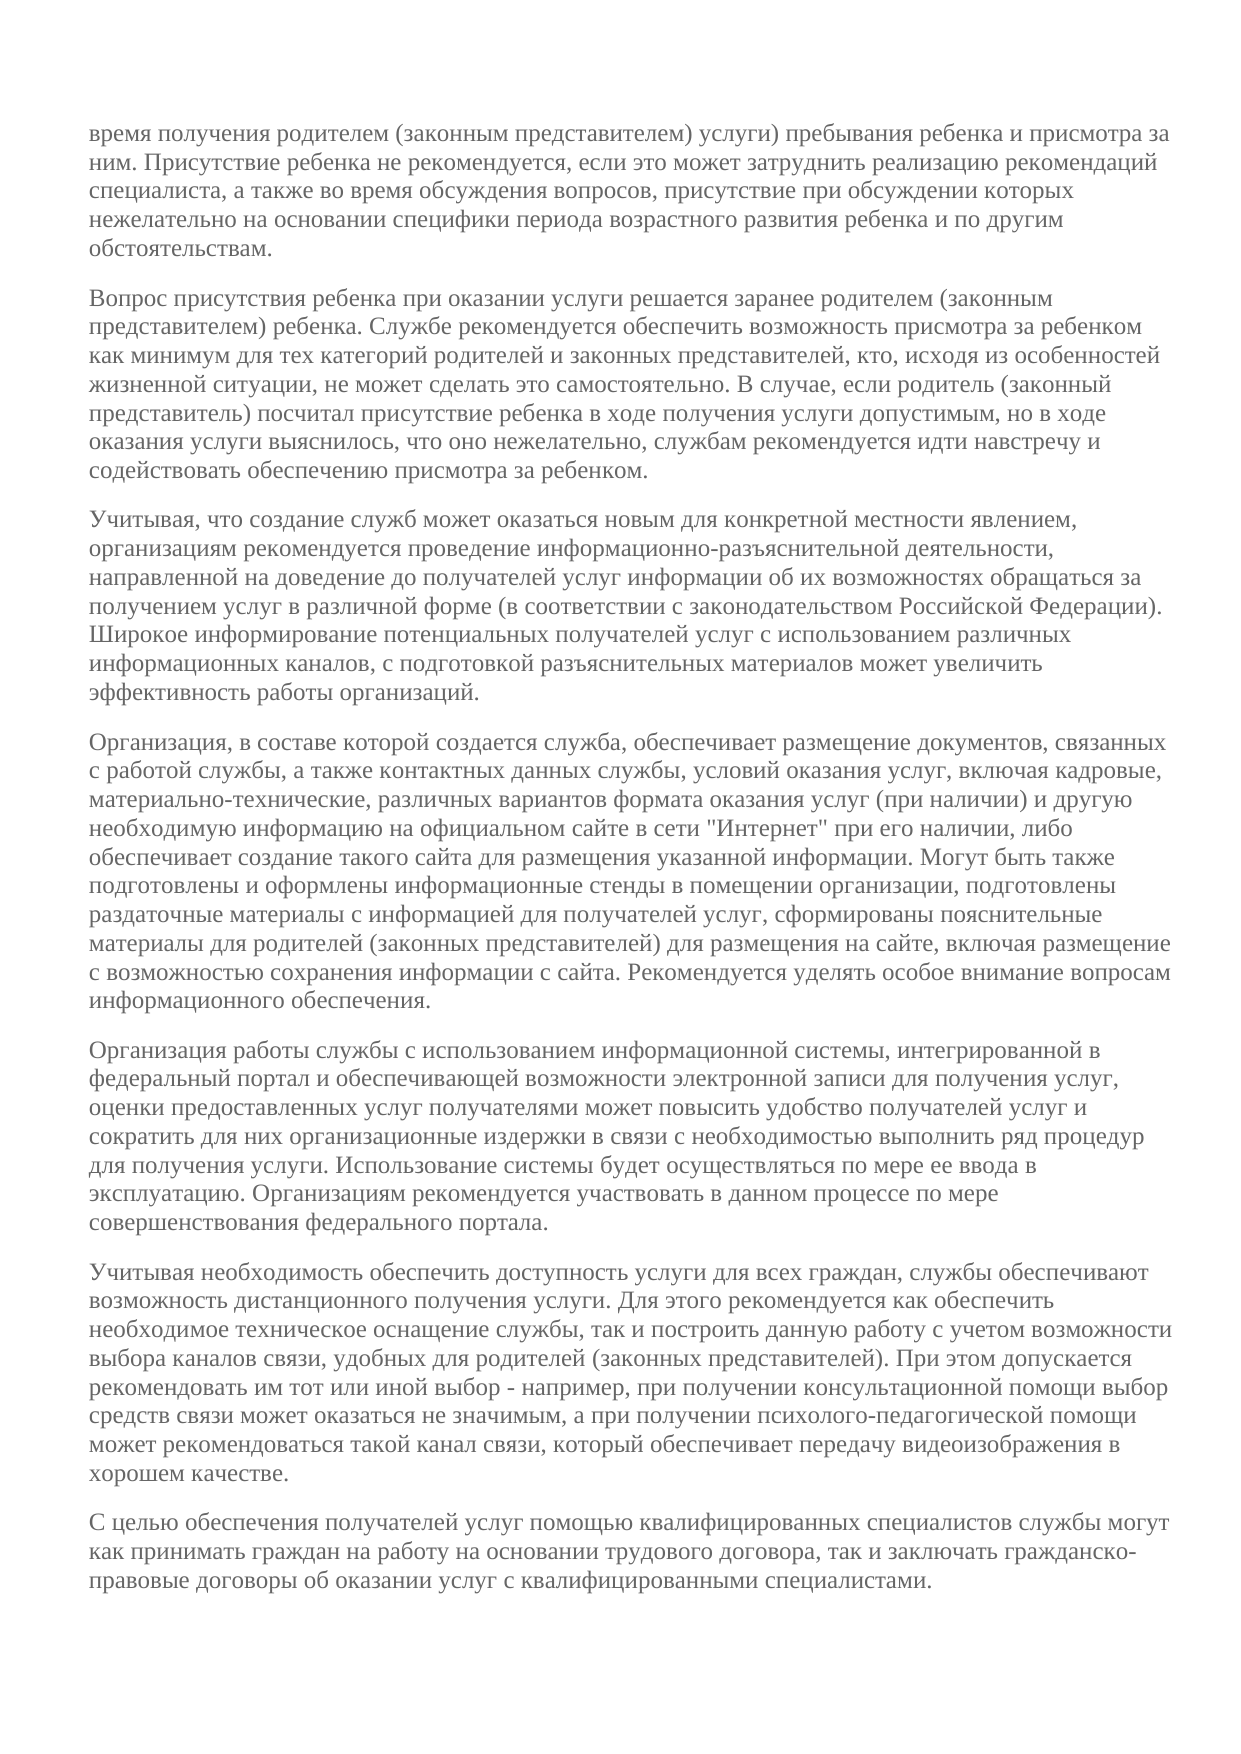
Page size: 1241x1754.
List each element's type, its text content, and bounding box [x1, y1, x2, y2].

text Организация работы службы с использованием информационной системы, интегрированной в федеральный портал и обеспечивающей возможности электронной записи для получения услуг, оценки предоставленных услуг получателями может повысить удобство получателей услуг и сократить для них организационные издержки в связи с необходимостью выполнить ряд процедур для получения услуги. Использование системы будет осуществляться по мере ее ввода в эксплуатацию. Организациям рекомендуется участвовать в данном процессе по мере совершенствования федерального портала. [89, 1035, 1181, 1236]
text Учитывая необходимость обеспечить доступность услуги для всех граждан, службы обеспечивают возможность дистанционного получения услуги. Для этого рекомендуется как обеспечить необходимое техническое оснащение службы, так и построить данную работу с учетом возможности выбора каналов связи, удобных для родителей (законных представителей). При этом допускается рекомендовать им тот или иной выбор - например, при получении консультационной помощи выбор средств связи может оказаться не значимым, а при получении психолого-педагогической помощи может рекомендоваться такой канал связи, который обеспечивает передачу видеоизображения в хорошем качестве. [89, 1257, 1181, 1487]
text Вопрос присутствия ребенка при оказании услуги решается заранее родителем (законным представителем) ребенка. Службе рекомендуется обеспечить возможность присмотра за ребенком как минимум для тех категорий родителей и законных представителей, кто, исходя из особенностей жизненной ситуации, не может сделать это самостоятельно. В случае, если родитель (законный представитель) посчитал присутствие ребенка в ходе получения услуги допустимым, но в ходе оказания услуги выяснилось, что оно нежелательно, службам рекомендуется идти навстречу и содействовать обеспечению присмотра за ребенком. [89, 283, 1181, 484]
text С целью обеспечения получателей услуг помощью квалифицированных специалистов службы могут как принимать граждан на работу на основании трудового договора, так и заключать гражданско-правовые договоры об оказании услуг с квалифицированными специалистами. [89, 1507, 1181, 1594]
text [89, 118, 1181, 262]
text Учитывая, что создание служб может оказаться новым для конкретной местности явлением, организациям рекомендуется проведение информационно-разъяснительной деятельности, направленной на доведение до получателей услуг информации об их возможностях обращаться за получением услуг в различной форме (в соответствии с законодательством Российской Федерации). Широкое информирование потенциальных получателей услуг с использованием различных информационных каналов, с подготовкой разъяснительных материалов может увеличить эффективность работы организаций. [89, 504, 1181, 706]
text Организация, в составе которой создается служба, обеспечивает размещение документов, связанных с работой службы, а также контактных данных службы, условий оказания услуг, включая кадровые, материально-технические, различных вариантов формата оказания услуг (при наличии) и другую необходимую информацию на официальном сайте в сети "Интернет" при его наличии, либо обеспечивает создание такого сайта для размещения указанной информации. Могут быть также подготовлены и оформлены информационные стенды в помещении организации, подготовлены раздаточные материалы с информацией для получателей услуг, сформированы пояснительные материалы для родителей (законных представителей) для размещения на сайте, включая размещение с возможностью сохранения информации с сайта. Рекомендуется уделять особое внимание вопросам информационного обеспечения. [89, 727, 1181, 1014]
